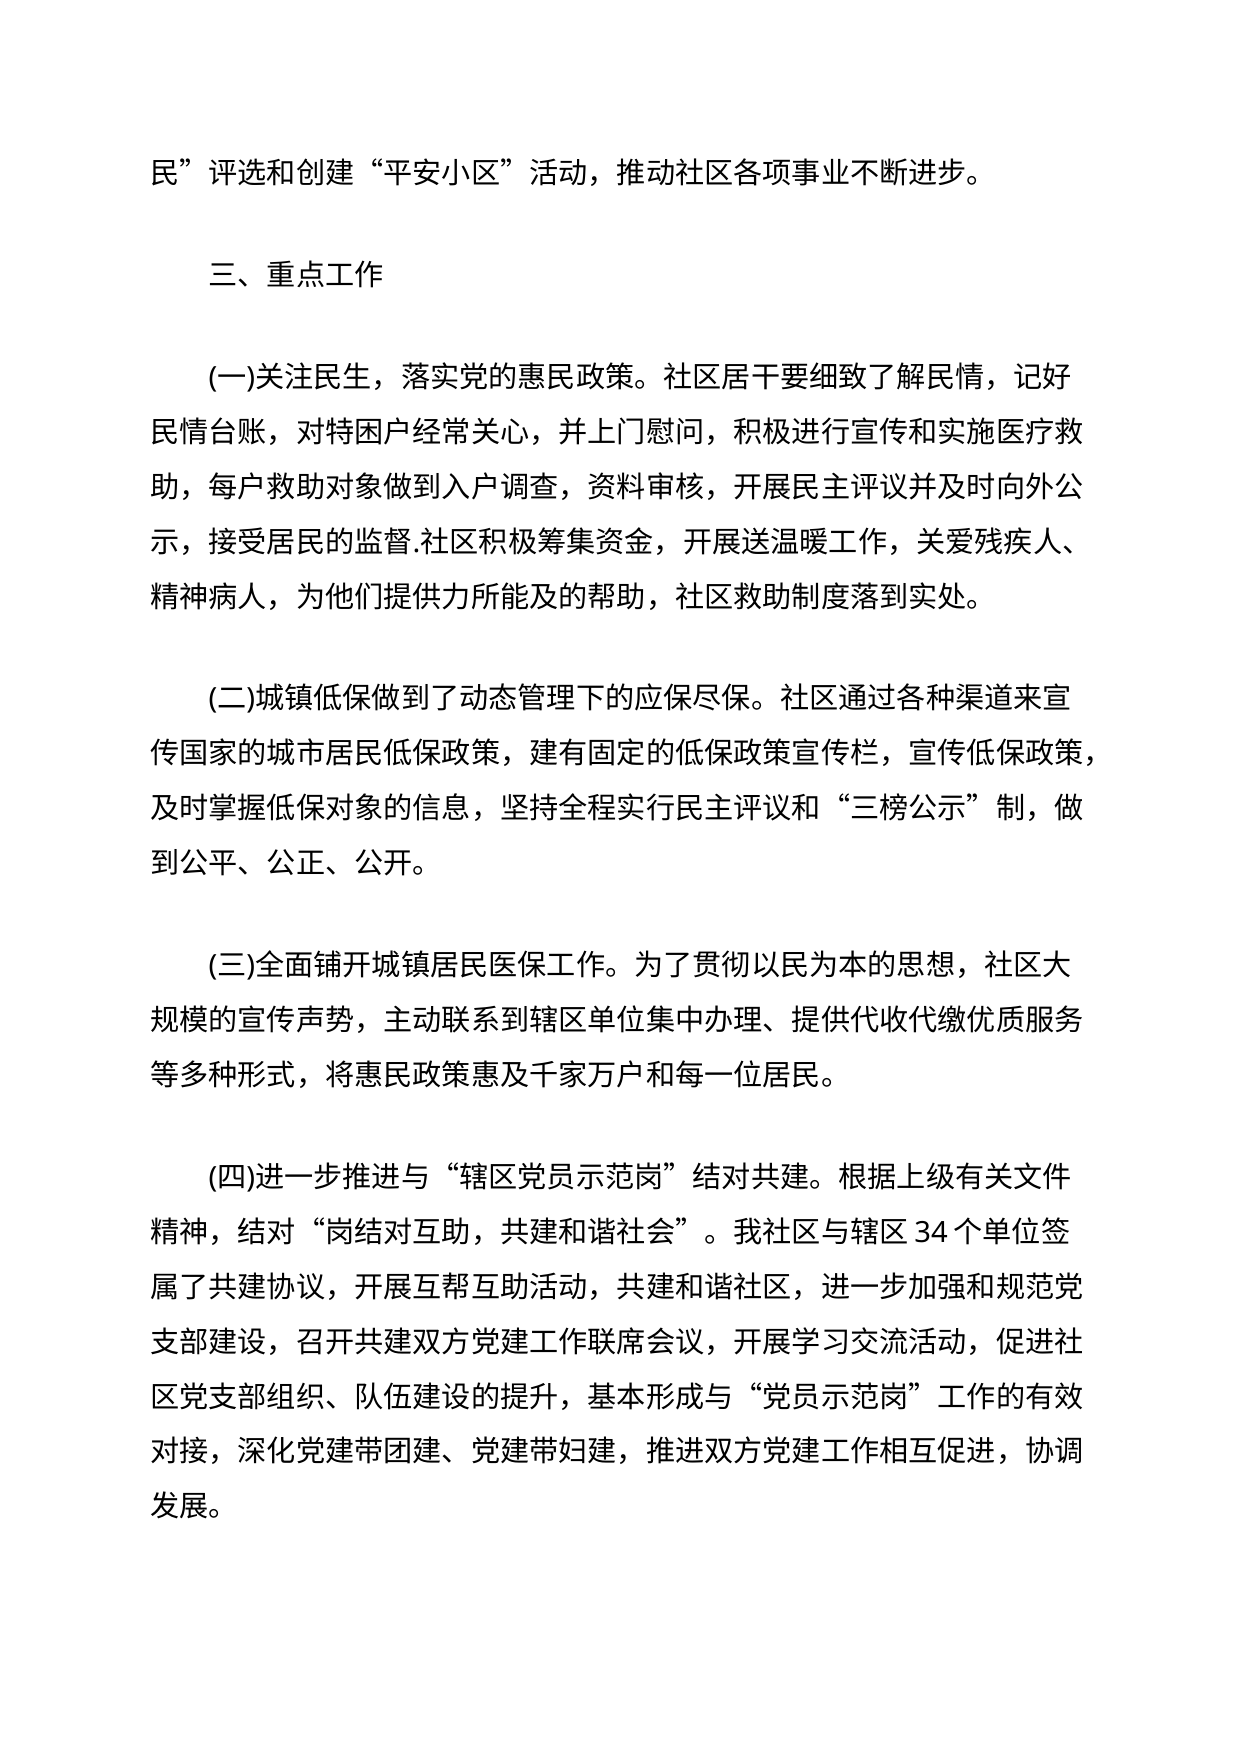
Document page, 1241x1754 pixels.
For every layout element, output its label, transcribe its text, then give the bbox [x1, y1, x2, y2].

text (一)关注民生，落实党的惠民政策。社区居干要细致了解民情，记好民情台账，对特困户经常关心，并上门慰问，积极进行宣传和实施医疗救助，每户救助对象做到入户调查，资料审核，开展民主评议并及时向外公示，接受居民的监督.社区积极筹集资金，开展送温暖工作，关爱残疾人、精神病人，为他们提供力所能及的帮助，社区救助制度落到实处。 [150, 353, 1090, 616]
text (三)全面铺开城镇居民医保工作。为了贯彻以民为本的思想，社区大规模的宣传声势，主动联系到辖区单位集中办理、提供代收代缴优质服务等多种形式，将惠民政策惠及千家万户和每一位居民。 [150, 942, 1090, 1094]
text (二)城镇低保做到了动态管理下的应保尽保。社区通过各种渠道来宣传国家的城市居民低保政策，建有固定的低保政策宣传栏，宣传低保政策，及时掌握低保对象的信息，坚持全程实行民主评议和“三榜公示”制，做到公平、公正、公开。 [150, 675, 1090, 882]
text (四)进一步推进与“辖区党员示范岗”结对共建。根据上级有关文件精神，结对“岗结对互助，共建和谐社会”。我社区与辖区34个单位签属了共建协议，开展互帮互助活动，共建和谐社区，进一步加强和规范党支部建设，召开共建双方党建工作联席会议，开展学习交流活动，促进社区党支部组织、队伍建设的提升，基本形成与“党员示范岗”工作的有效对接，深化党建带团建、党建带妇建，推进双方党建工作相互促进，协调发展。 [150, 1153, 1090, 1525]
text 三、重点工作 [150, 252, 1090, 294]
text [150, 150, 1090, 192]
